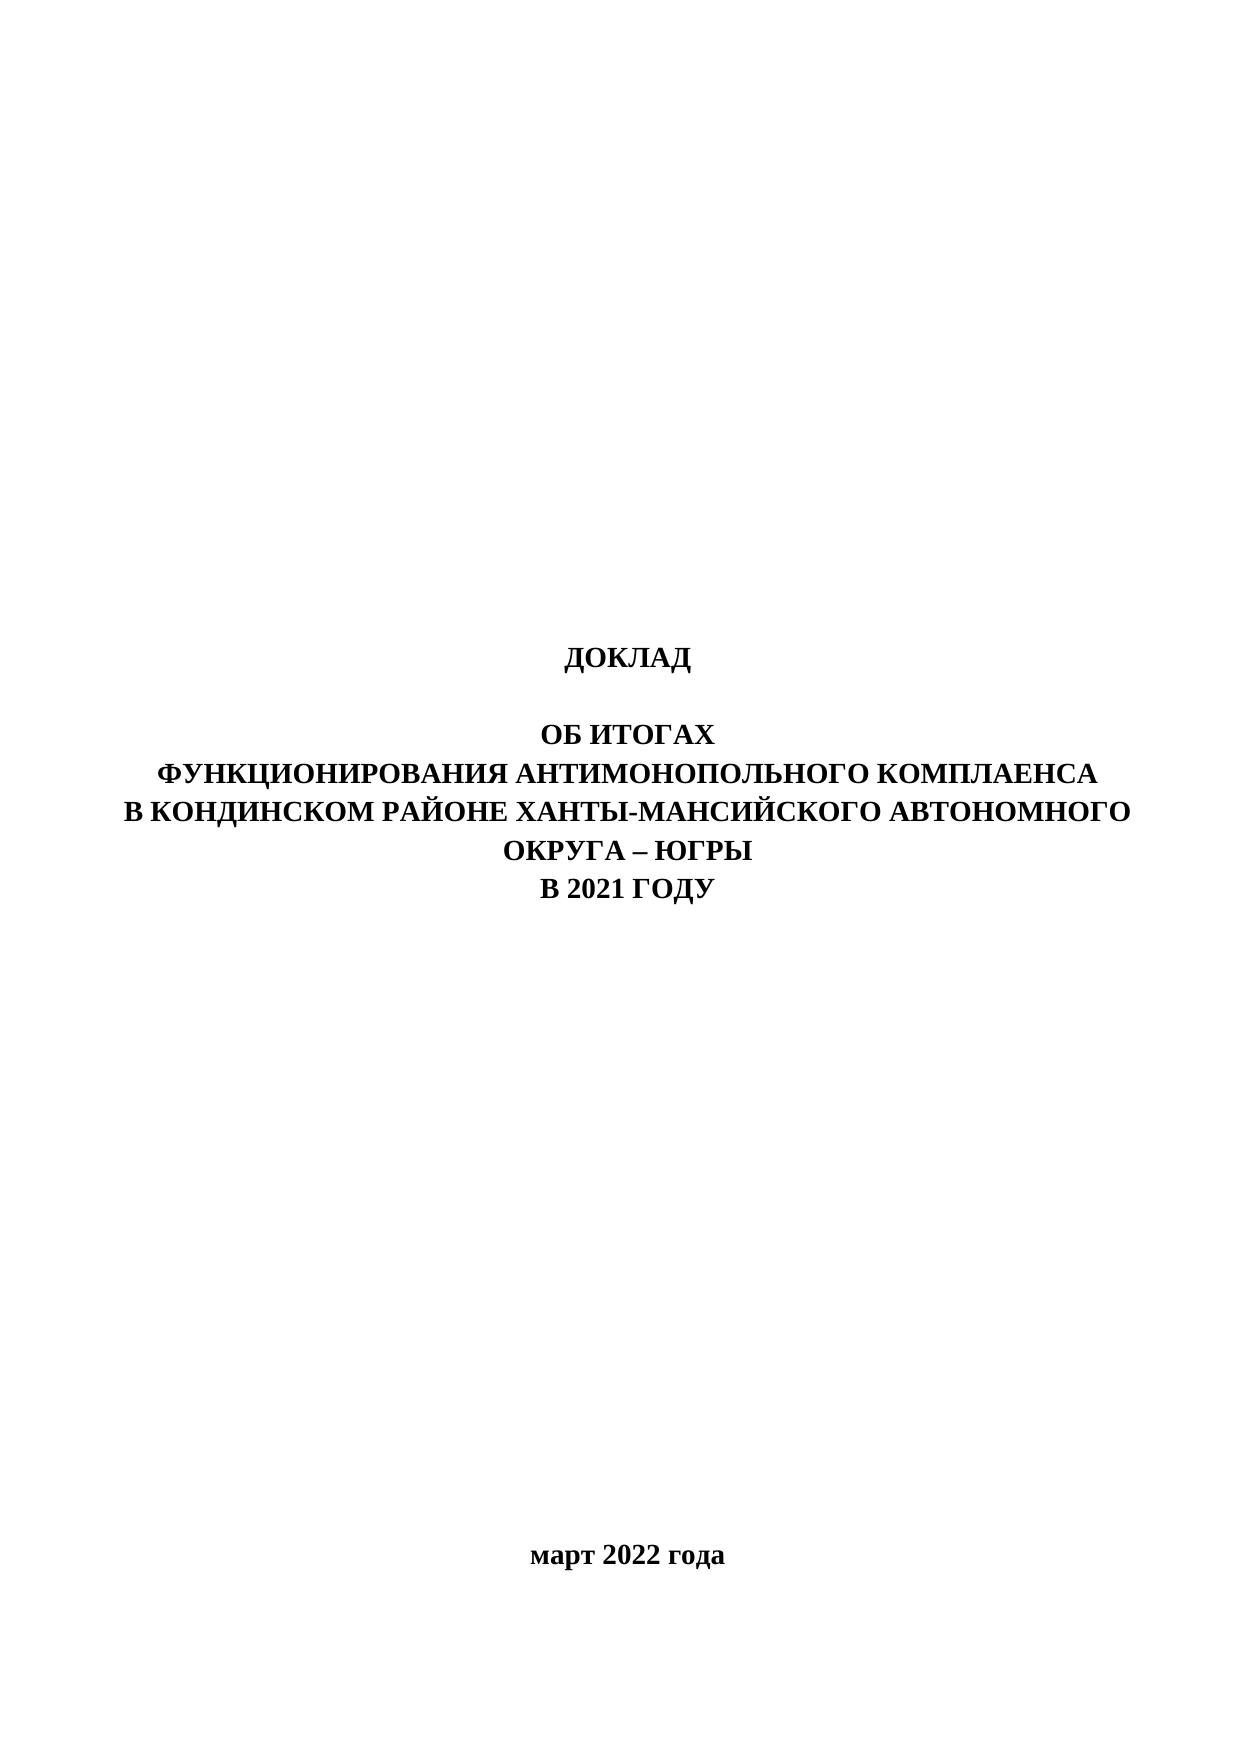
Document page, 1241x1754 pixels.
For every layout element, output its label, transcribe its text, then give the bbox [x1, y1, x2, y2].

text ФУНКЦИОНИРОВАНИЯ АНТИМОНОПОЛЬНОГО КОМПЛАЕНСА [103, 756, 1152, 789]
text март 2022 года [103, 1537, 1152, 1571]
text ОБ ИТОГАХ [103, 717, 1152, 751]
text ДОКЛАД [103, 640, 1152, 674]
text В КОНДИНСКОМ РАЙОНЕ ХАНТЫ-МАНСИЙСКОГО АВТОНОМНОГО ОКРУГА – ЮГРЫ [103, 794, 1152, 866]
text В 2021 ГОДУ [103, 871, 1152, 905]
